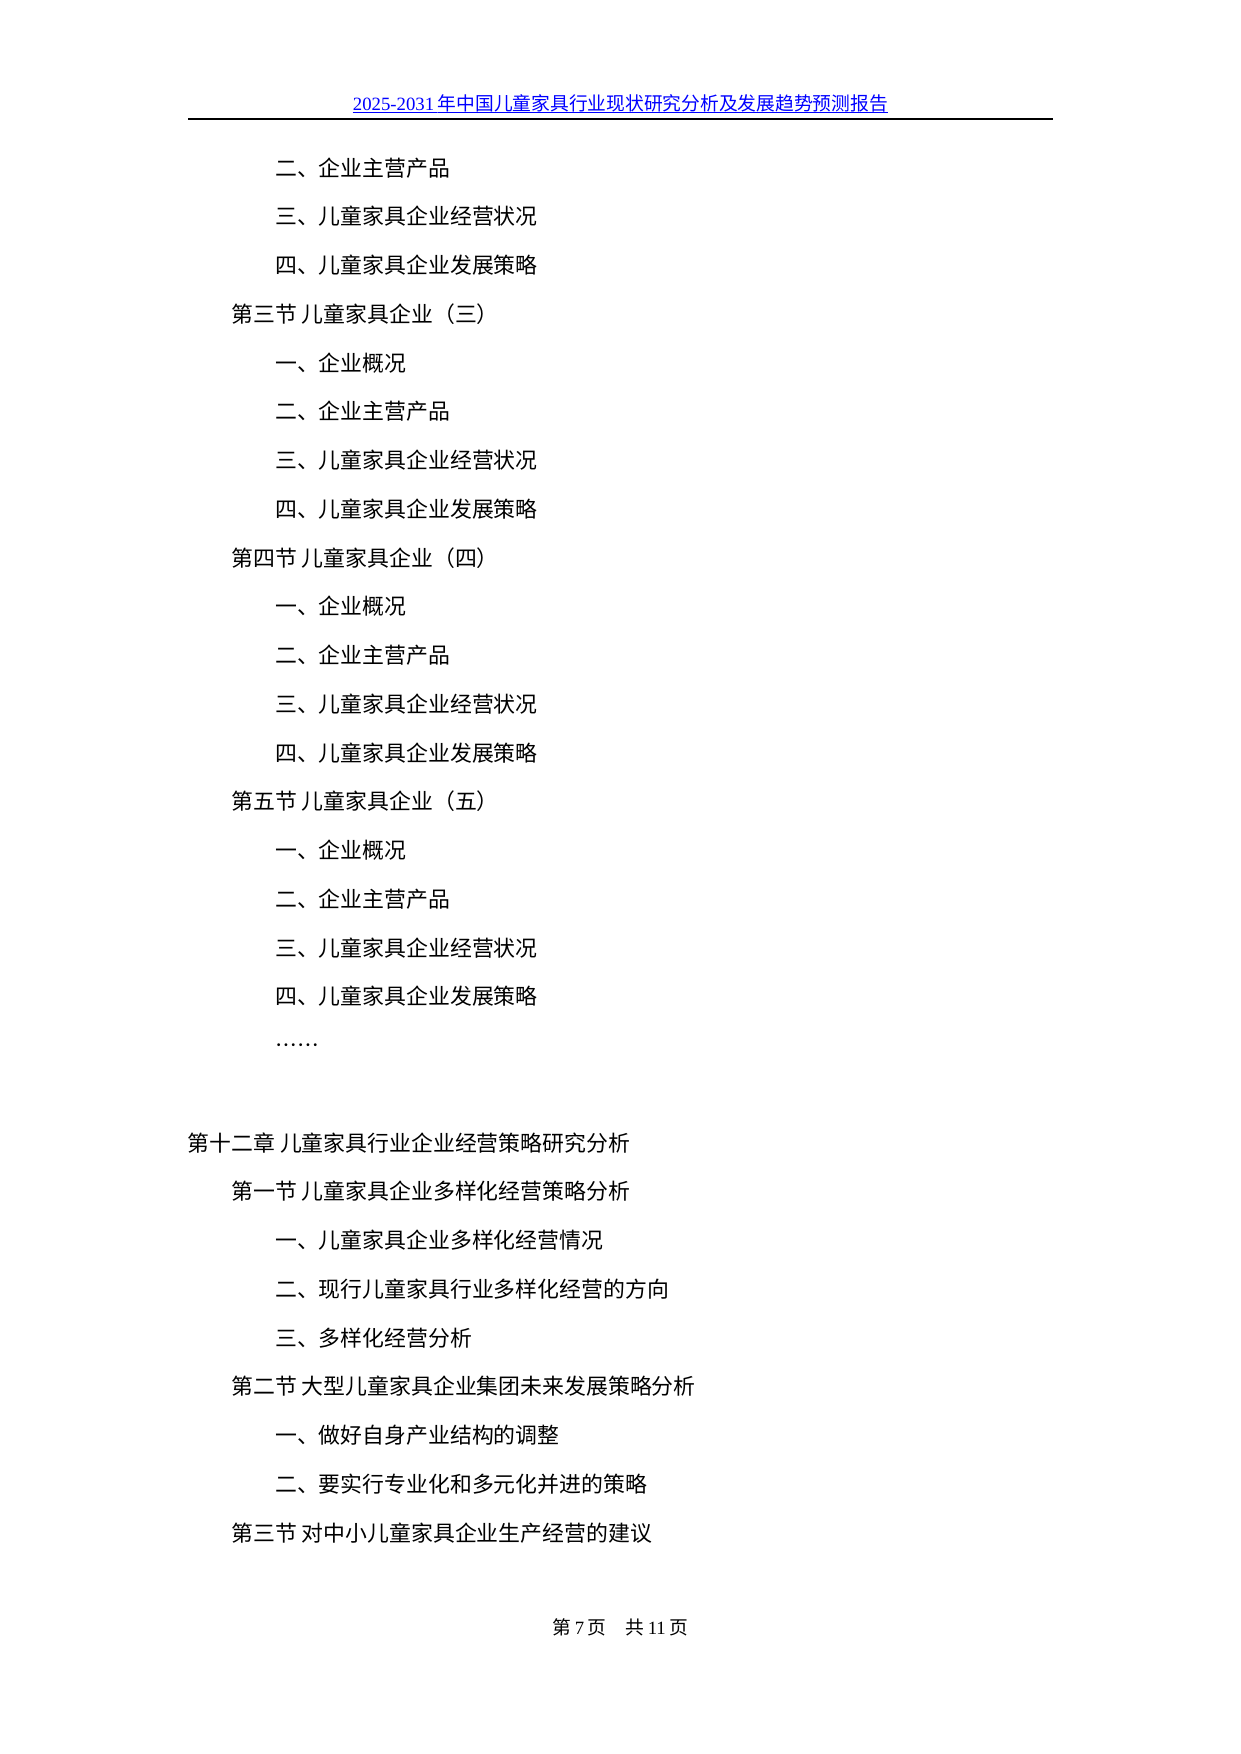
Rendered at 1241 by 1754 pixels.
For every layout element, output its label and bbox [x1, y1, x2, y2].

text [187, 150, 1053, 1548]
